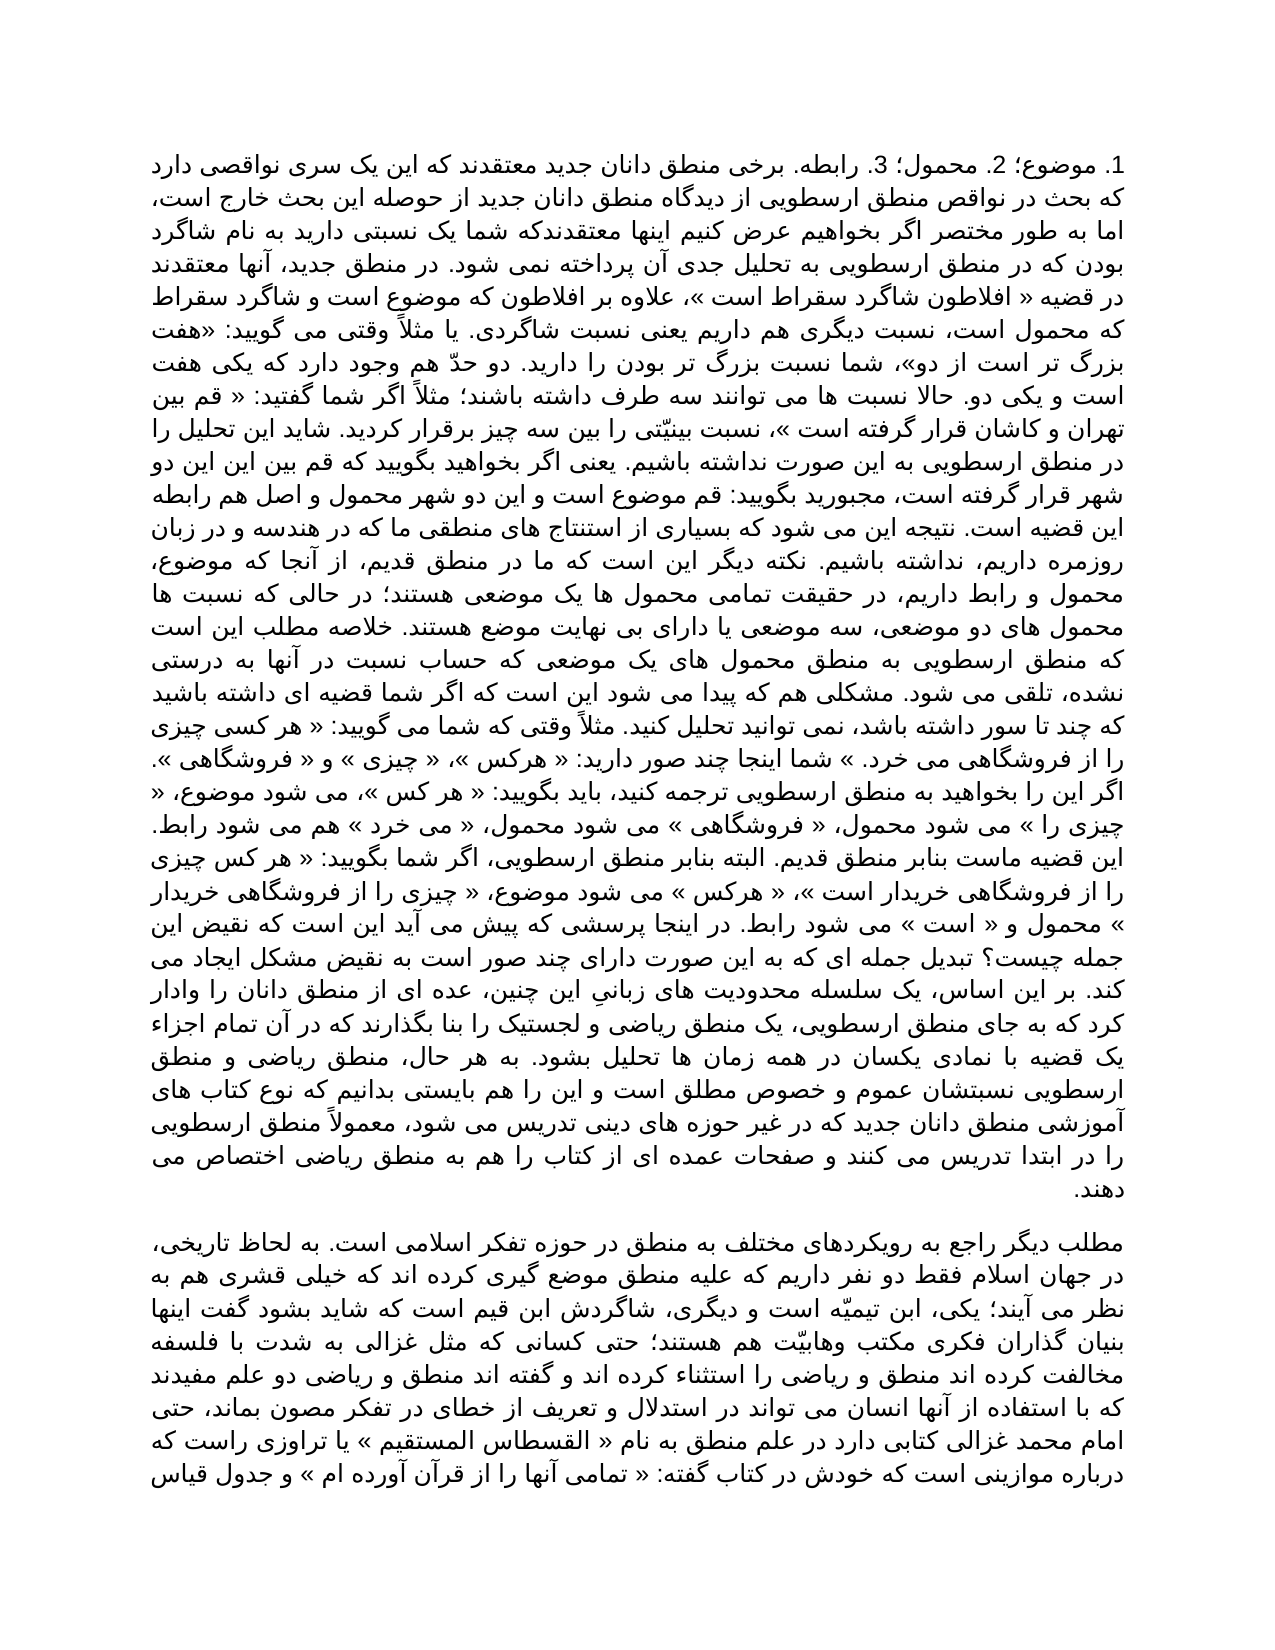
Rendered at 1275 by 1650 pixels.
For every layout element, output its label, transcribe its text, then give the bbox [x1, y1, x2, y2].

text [150, 1227, 1125, 1487]
text 1. موضوع؛ 2. محمول؛ 3. رابطه. برخی منطق دانان جدید معتقدند که این یک سری نواقصی دارد که بحث در نواقص منطق ارسطویی از دیدگاه منطق دانان جدید از حوصله این بحث خارج است، اما به طور مختصر اگر بخواهیم عرض کنیم اینها معتقدندکه شما یک نسبتی دارید به نام شاگرد بودن که در منطق ارسطویی به تحلیل جدی آن پرداخته نمی شود. در منطق جدید، آنها معتقدند در قضیه « افلاطون شاگرد سقراط است »، علاوه بر افلاطون که موضوع است و شاگرد سقراط که محمول است، نسبت دیگری هم داریم یعنی نسبت شاگردی. یا مثلاً وقتی می گویید: «هفت بزرگ تر است از دو»، شما نسبت بزرگ تر بودن را دارید. دو حدّ هم وجود دارد که یکی هفت است و یکی دو. حالا نسبت ها می توانند سه طرف داشته باشند؛ مثلاً اگر شما گفتید: « قم بین تهران و کاشان قرار گرفته است »، نسبت بینیّتی را بین سه چیز برقرار کردید. شاید این تحلیل را در منطق ارسطویی به این صورت نداشته باشیم. یعنی اگر بخواهید بگویید که قم بین این این دو شهر قرار گرفته است، مجبورید بگویید: قم موضوع است و این دو شهر محمول و اصل هم رابطه این قضیه است. نتیجه این می شود که بسیاری از استنتاج های منطقی ما که در هندسه و در زبان روزمره داریم، نداشته باشیم. نکته دیگر این است که ما در منطق قدیم، از آنجا که موضوع، محمول و رابط داریم، در حقیقت تمامی محمول ها یک موضعی هستند؛ در حالی که نسبت ها محمول های دو موضعی، سه موضعی یا دارای بی نهایت موضع هستند. خلاصه مطلب این است که منطق ارسطویی به منطق محمول های یک موضعی که حساب نسبت در آنها به درستی نشده، تلقی می شود. مشکلی هم که پیدا می شود این است که اگر شما قضیه ای داشته باشید که چند تا سور داشته باشد، نمی توانید تحلیل کنید. مثلاً وقتی که شما می گویید: « هر کسی چیزی را از فروشگاهی می خرد. » شما اینجا چند صور دارید: « هرکس »، « چیزی » و « فروشگاهی ». اگر این را بخواهید به منطق ارسطویی ترجمه کنید، باید بگویید: « هر کس »، می شود موضوع، « چیزی را » می شود محمول، « فروشگاهی » می شود محمول، « می خرد » هم می شود رابط. این قضیه ماست بنابر منطق قدیم. البته بنابر منطق ارسطویی، اگر شما بگویید: « هر کس چیزی را از فروشگاهی خریدار است »، « هرکس » می شود موضوع، « چیزی را از فروشگاهی خریدار » محمول و « است » می شود رابط. در اینجا پرسشی که پیش می آید این است که نقیض این جمله چیست؟ تبدیل جمله ای که به این صورت دارای چند صور است به نقیض مشکل ایجاد می کند. بر این اساس، یک سلسله محدودیت های زبانیِ این چنین، عده ای از منطق دانان را وادار کرد که به جای منطق ارسطویی، یک منطق ریاضی و لجستیک را بنا بگذارند که در آن تمام اجزاء یک قضیه با نمادی یکسان در همه زمان ها تحلیل بشود. به هر حال، منطق ریاضی و منطق ارسطویی نسبتشان عموم و خصوص مطلق است و این را هم بایستی بدانیم که نوع کتاب های آموزشی منطق دانان جدید که در غیر حوزه های دینی تدریس می شود، معمولاً منطق ارسطویی را در ابتدا تدریس می کنند و صفحات عمده ای از کتاب را هم به منطق ریاضی اختصاص می دهند. [150, 150, 1125, 1202]
